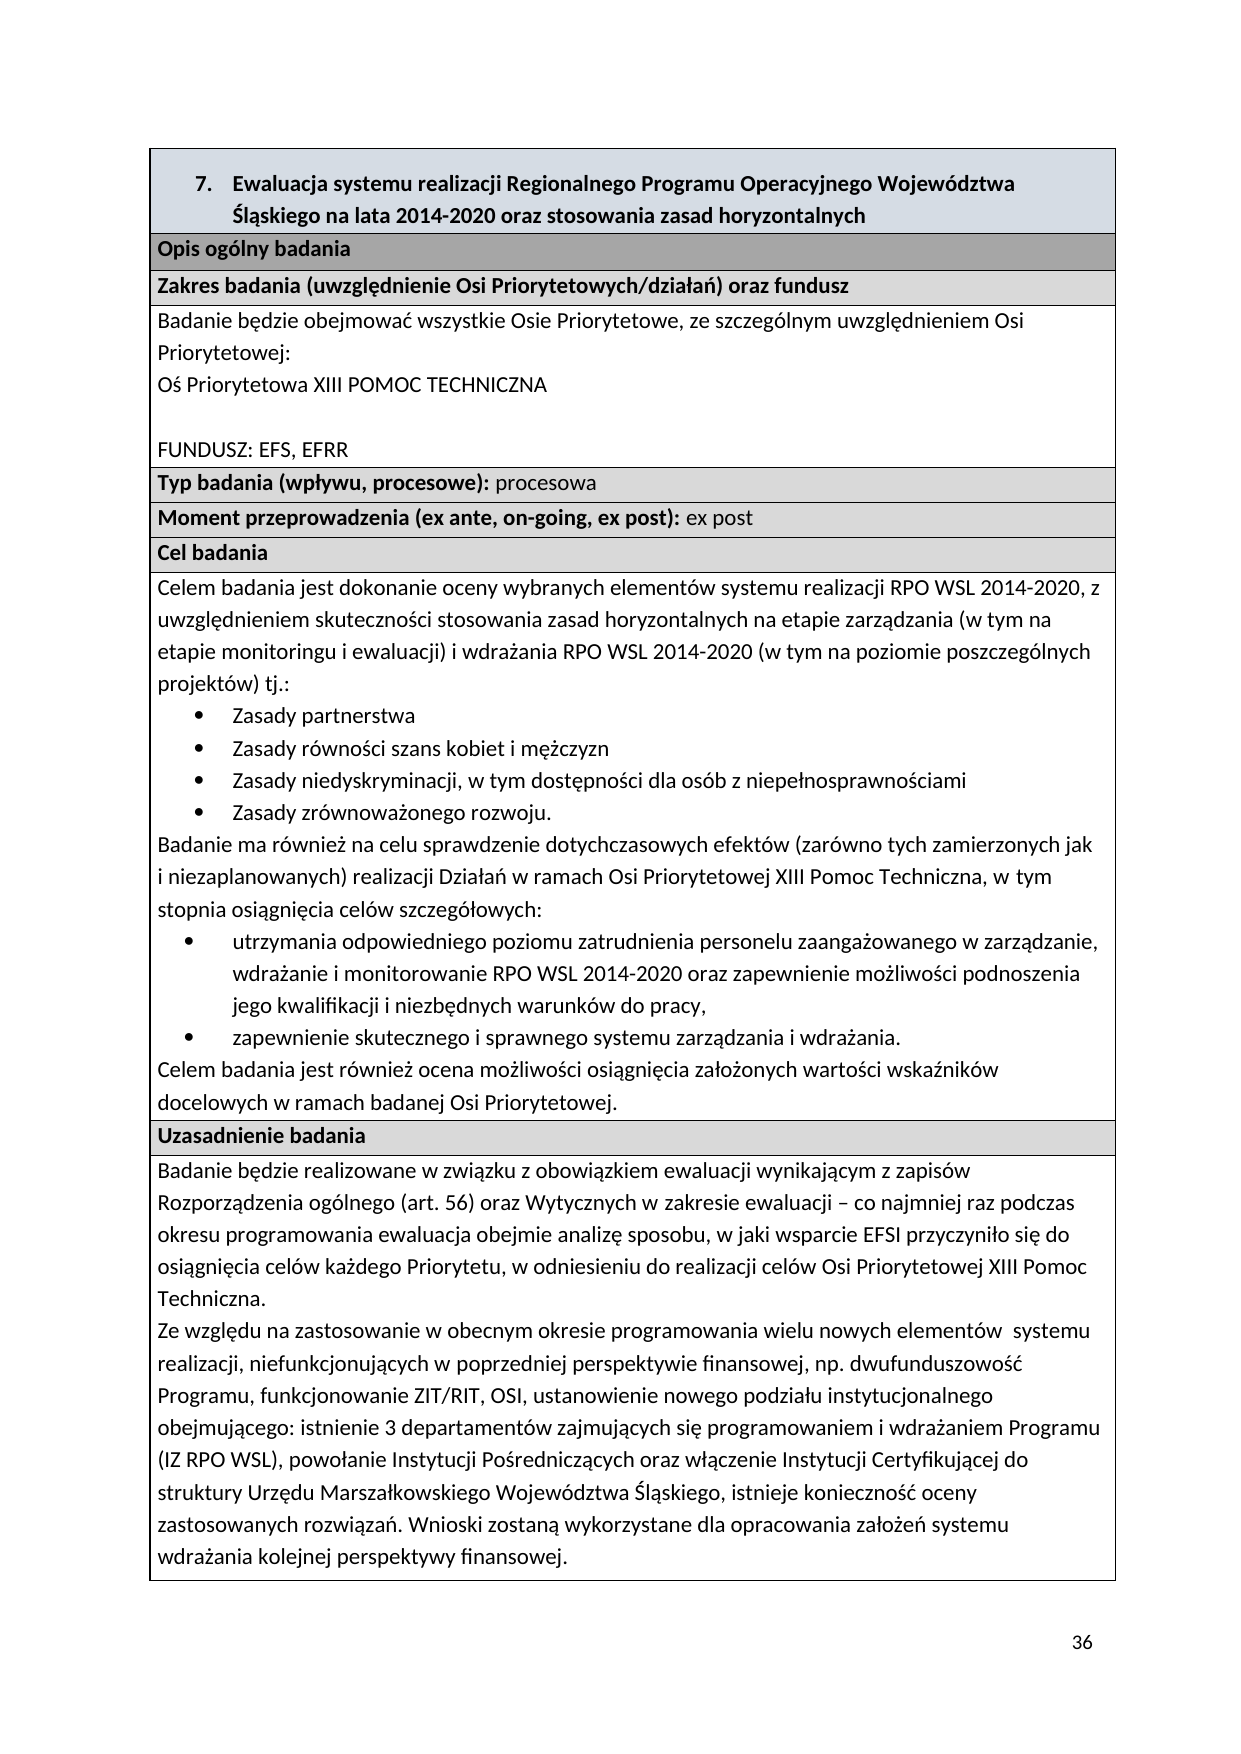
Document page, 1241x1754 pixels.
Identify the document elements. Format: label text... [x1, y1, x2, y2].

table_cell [151, 1156, 1115, 1580]
table_cell Typ badania (wpływu, procesowe): procesowa [151, 468, 1115, 502]
table_cell Zakres badania (uwzględnienie Osi Priorytetowych/działań) oraz fundusz [151, 271, 1115, 305]
table_header Ewaluacja systemu realizacji Regionalnego Programu Operacyjnego Województwa Śląskiego na lata 2014-2020 oraz stosowania zasad horyzontalnych [151, 149, 1115, 233]
table_cell Cel badania [151, 538, 1115, 572]
table_cell Badanie będzie obejmować wszystkie Osie Priorytetowe, ze szczególnym uwzględnieniem Osi Priorytetowej: Oś Priorytetowa XIII POMOC TECHNICZNA FUNDUSZ: EFS, EFRR [151, 306, 1115, 467]
table_cell Opis ogólny badania [151, 234, 1115, 270]
table_cell Moment przeprowadzenia (ex ante, on-going, ex post): ex post [151, 503, 1115, 537]
table_cell Uzasadnienie badania [151, 1121, 1115, 1155]
table_cell Celem badania jest dokonanie oceny wybranych elementów systemu realizacji RPO WSL 2014-2020, z uwzględnieniem skuteczności stosowania zasad horyzontalnych na etapie zarządzania (w tym na etapie monitoringu i ewaluacji) i wdrażania RPO WSL 2014-2020 (w tym na poziomie poszczególnych projektów) tj.: Zasady partnerstwa Zasady równości szans kobiet i mężczyzn Zasady niedyskryminacji, w tym dostępności dla osób z niepełnosprawnościami Zasady zrównoważonego rozwoju. Badanie ma również na celu sprawdzenie dotychczasowych efektów (zarówno tych zamierzonych jak i niezaplanowanych) realizacji Działań w ramach Osi Priorytetowej XIII Pomoc Techniczna, w tym stopnia osiągnięcia celów szczegółowych: utrzymania odpowiedniego poziomu zatrudnienia personelu zaangażowanego w zarządzanie, wdrażanie i monitorowanie RPO WSL 2014-2020 oraz zapewnienie możliwości podnoszenia jego kwalifikacji i niezbędnych warunków do pracy, zapewnienie skutecznego i sprawnego systemu zarządzania i wdrażania. Celem badania jest również ocena możliwości osiągnięcia założonych wartości wskaźników docelowych w ramach badanej Osi Priorytetowej. [151, 573, 1115, 1120]
